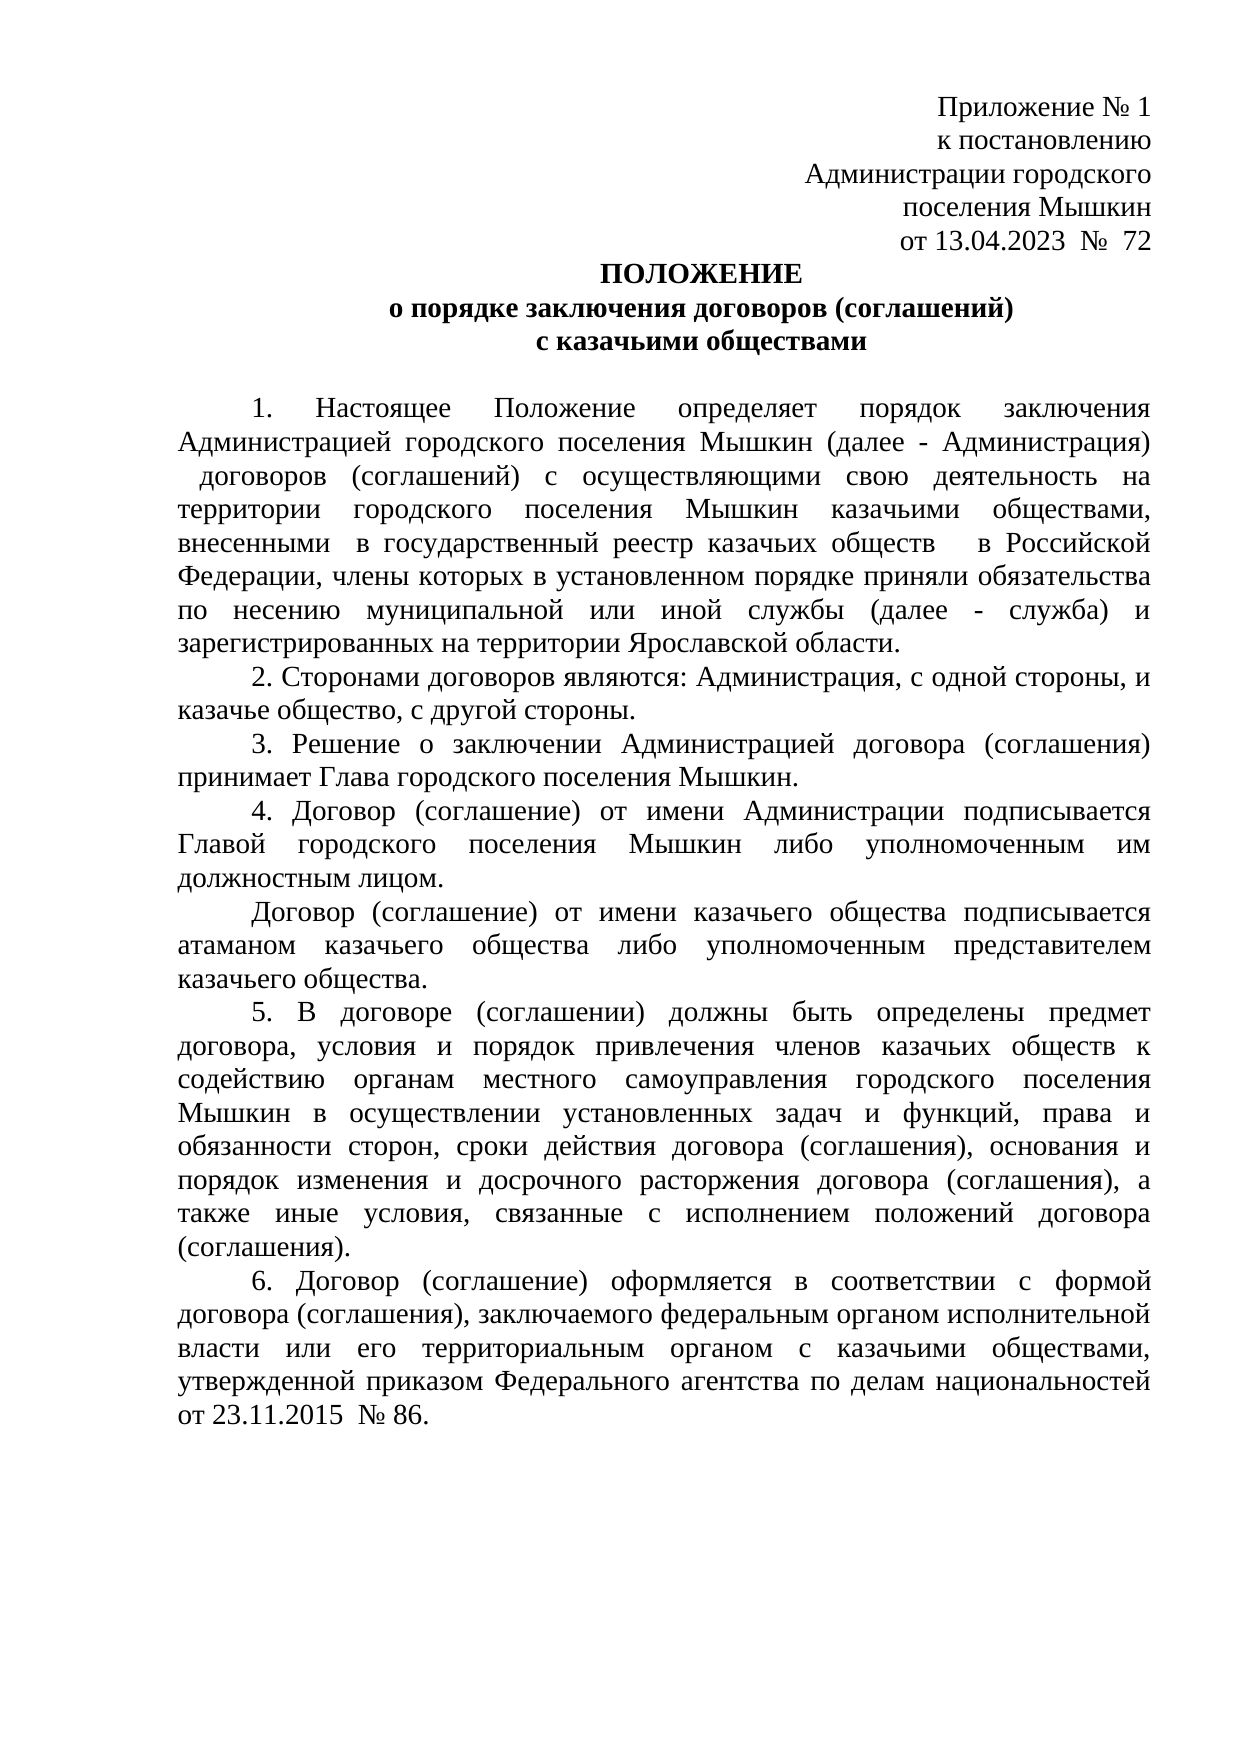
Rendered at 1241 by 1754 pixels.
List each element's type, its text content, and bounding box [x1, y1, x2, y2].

text Приложение № 1 [177, 89, 1152, 122]
text 5. В договоре (соглашении) должны быть определены предмет договора, условия и порядок привлечения членов казачьих обществ к содействию органам местного самоуправления городского поселения Мышкин в осуществлении установленных задач и функций, права и обязанности сторон, сроки действия договора (соглашения), основания и порядок изменения и досрочного расторжения договора (соглашения), а также иные условия, связанные с исполнением положений договора (соглашения). [177, 994, 1152, 1263]
text от 13.04.2023 № 72 [177, 223, 1152, 256]
text о порядке заключения договоров (соглашений) [177, 290, 1152, 323]
text 1. Настоящее Положение определяет порядок заключения Администрацией городского поселения Мышкин (далее - Администрация) договоров (соглашений) с осуществляющими свою деятельность на территории городского поселения Мышкин казачьими обществами, внесенными в государственный реестр казачьих обществ в Российской Федерации, члены которых в установленном порядке приняли обязательства по несению муниципальной или иной службы (далее - служба) и зарегистрированных на территории Ярославской области. [177, 391, 1152, 659]
text 3. Решение о заключении Администрацией договора (соглашения) принимает Глава городского поселения Мышкин. [177, 726, 1152, 793]
text 4. Договор (соглашение) от имени Администрации подписывается Главой городского поселения Мышкин либо уполномоченным им должностным лицом. [177, 793, 1152, 894]
text Договор (соглашение) от имени казачьего общества подписывается атаманом казачьего общества либо уполномоченным представителем казачьего общества. [177, 894, 1152, 994]
text поселения Мышкин [177, 189, 1152, 223]
text Администрации городского [177, 156, 1152, 189]
text 6. Договор (соглашение) оформляется в соответствии с формой договора (соглашения), заключаемого федеральным органом исполнительной власти или его территориальным органом с казачьими обществами, утвержденной приказом Федерального агентства по делам национальностей от 23.11.2015 № 86. [177, 1263, 1152, 1430]
text с казачьими обществами [177, 323, 1152, 357]
text к постановлению [177, 122, 1152, 156]
text 2. Сторонами договоров являются: Администрация, с одной стороны, и казачье общество, с другой стороны. [177, 659, 1152, 726]
text ПОЛОЖЕНИЕ [177, 256, 1152, 290]
